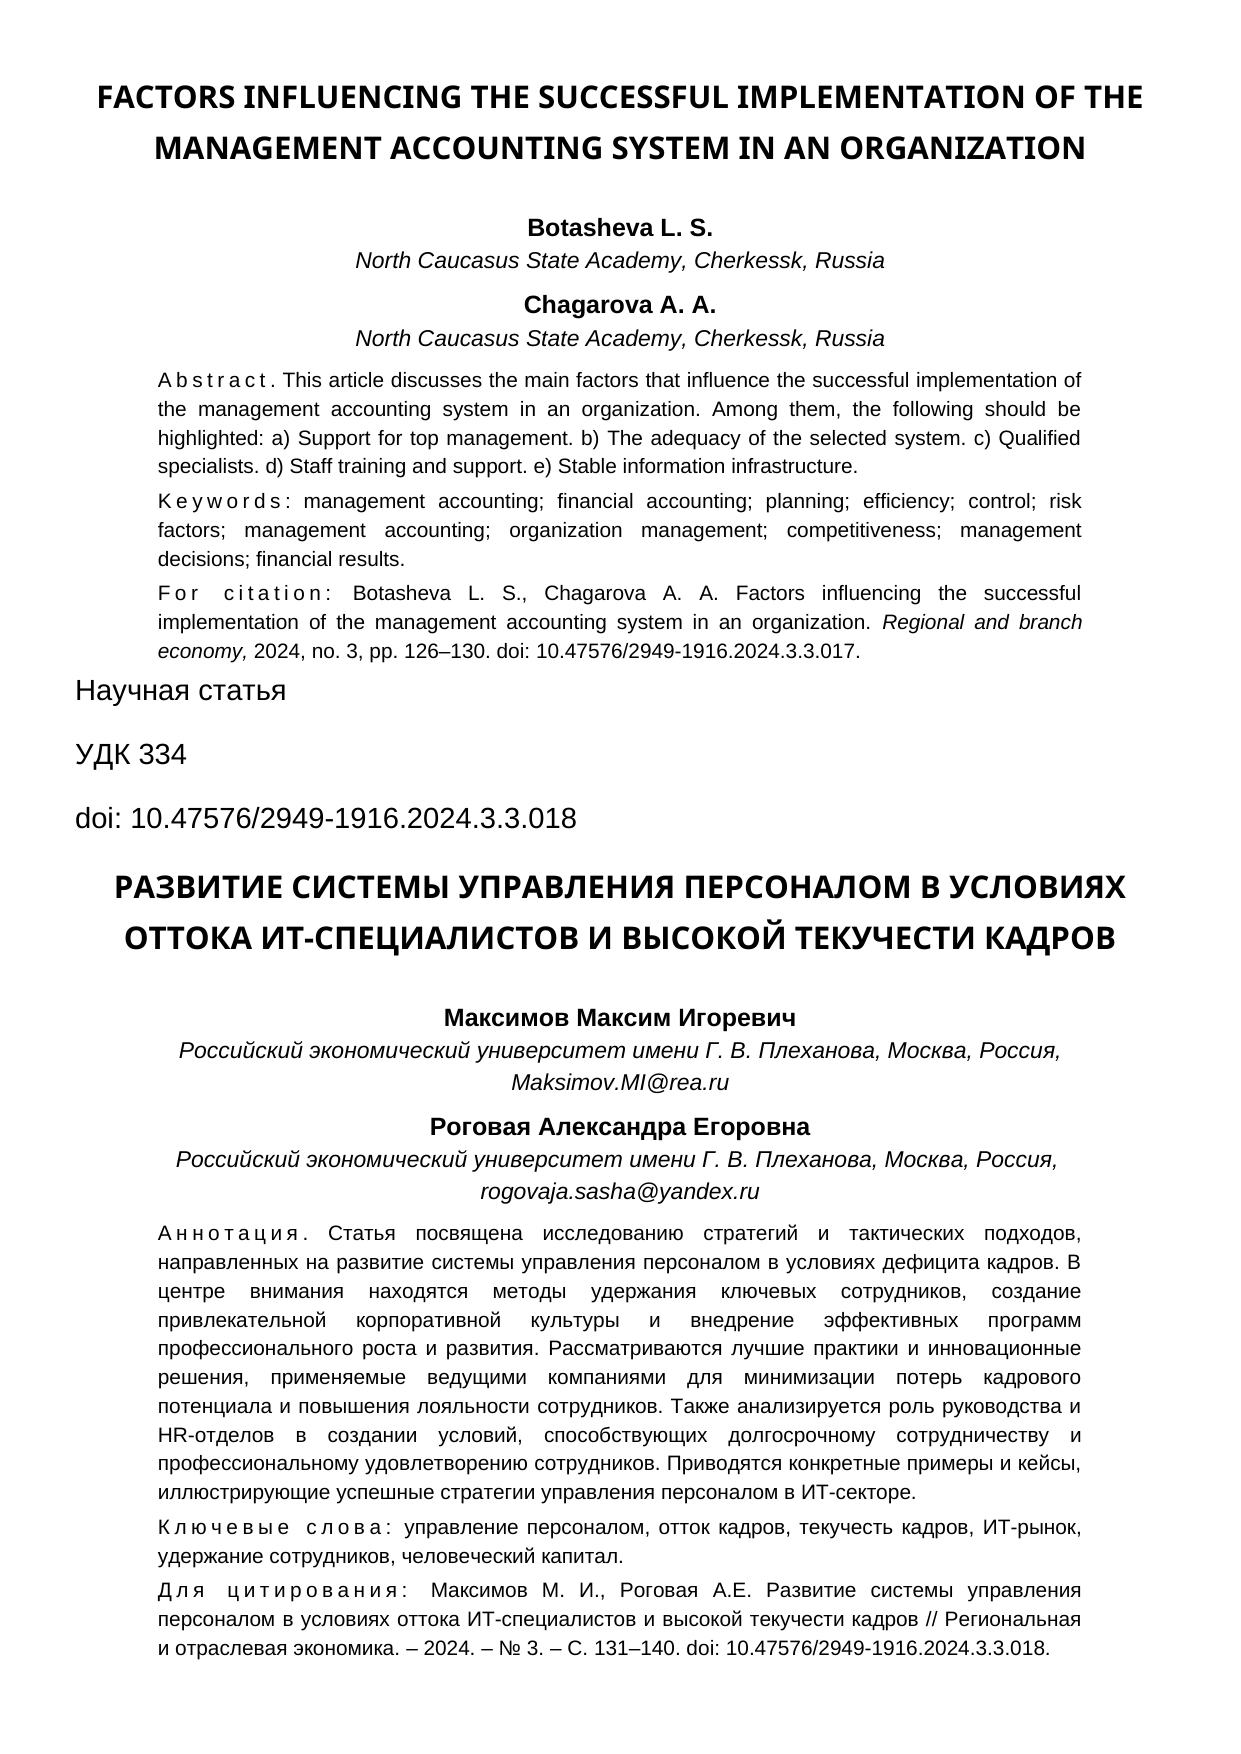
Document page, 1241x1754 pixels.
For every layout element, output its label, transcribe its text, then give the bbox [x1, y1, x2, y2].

text North Caucasus State Academy, Cherkessk, Russia [75, 325, 1165, 351]
text Максимов Максим Игоревич [75, 1002, 1165, 1031]
text Abstract. This article discusses the main factors that influence the successful implementation of the management accounting system in an organization. Among them, the following should be highlighted: a) Support for top management. b) The adequacy of the selected system. c) Qualified specialists. d) Staff training and support. e) Stable information infrastructure. [158, 368, 1082, 478]
text Factors influencing the successful implementation of the management accounting system in an organization [75, 75, 1165, 169]
text Российский экономический университет имени Г. В. Плеханова, Москва, Россия, rogovaja.sasha@yandex.ru [75, 1146, 1165, 1204]
text For citation: Botasheva L. S., Chagarova A. A. Factors influencing the successful implementation of the management accounting system in an organization. Regional and branch economy, 2024, no. 3, pp. 126–130. doi: 10.47576/2949-1916.2024.3.3.017. [158, 581, 1082, 663]
text Botasheva L. S. [75, 212, 1165, 241]
text North Caucasus State Academy, Cherkessk, Russia [75, 247, 1165, 273]
text Развитие системы управления персоналом в условиях оттока ИТ-специалистов и высокой текучести кадров [75, 865, 1165, 959]
text Ключевые слова: управление персоналом, отток кадров, текучесть кадров, ИТ-рынок, удержание сотрудников, человеческий капитал. [158, 1515, 1082, 1567]
text Российский экономический университет имени Г. В. Плеханова, Москва, Россия, Maksimov.MI@rea.ru [75, 1037, 1165, 1095]
text УДК 334 [75, 737, 1165, 771]
text doi: 10.47576/2949-1916.2024.3.3.018 [75, 801, 1165, 835]
text Chagarova A. A. [75, 290, 1165, 319]
text Keywords: management accounting; financial accounting; planning; efficiency; control; risk factors; management accounting; organization management; competitiveness; management decisions; financial results. [158, 489, 1082, 571]
text Аннотация. Статья посвящена исследованию стратегий и тактических подходов, направленных на развитие системы управления персоналом в условиях дефицита кадров. В центре внимания находятся методы удержания ключевых сотрудников, создание привлекательной корпоративной культуры и внедрение эффективных программ профессионального роста и развития. Рассматриваются лучшие практики и инновационные решения, применяемые ведущими компаниями для минимизации потерь кадрового потенциала и повышения лояльности сотрудников. Также анализируется роль руководства и HR-отделов в создании условий, способствующих долгосрочному сотрудничеству и профессиональному удовлетворению сотрудников. Приводятся конкретные примеры и кейсы, иллюстрирующие успешные стратегии управления персоналом в ИТ-секторе. [158, 1221, 1082, 1504]
text Научная статья [75, 673, 1165, 707]
text Для цитирования: Максимов М. И., Роговая А.Е. Развитие системы управления персоналом в условиях оттока ИТ-специалистов и высокой текучести кадров // Региональная и отраслевая экономика. – 2024. – № 3. – С. 131–140. doi: 10.47576/2949-1916.2024.3.3.018. [158, 1578, 1082, 1659]
text Роговая Александра Егоровна [75, 1112, 1165, 1141]
